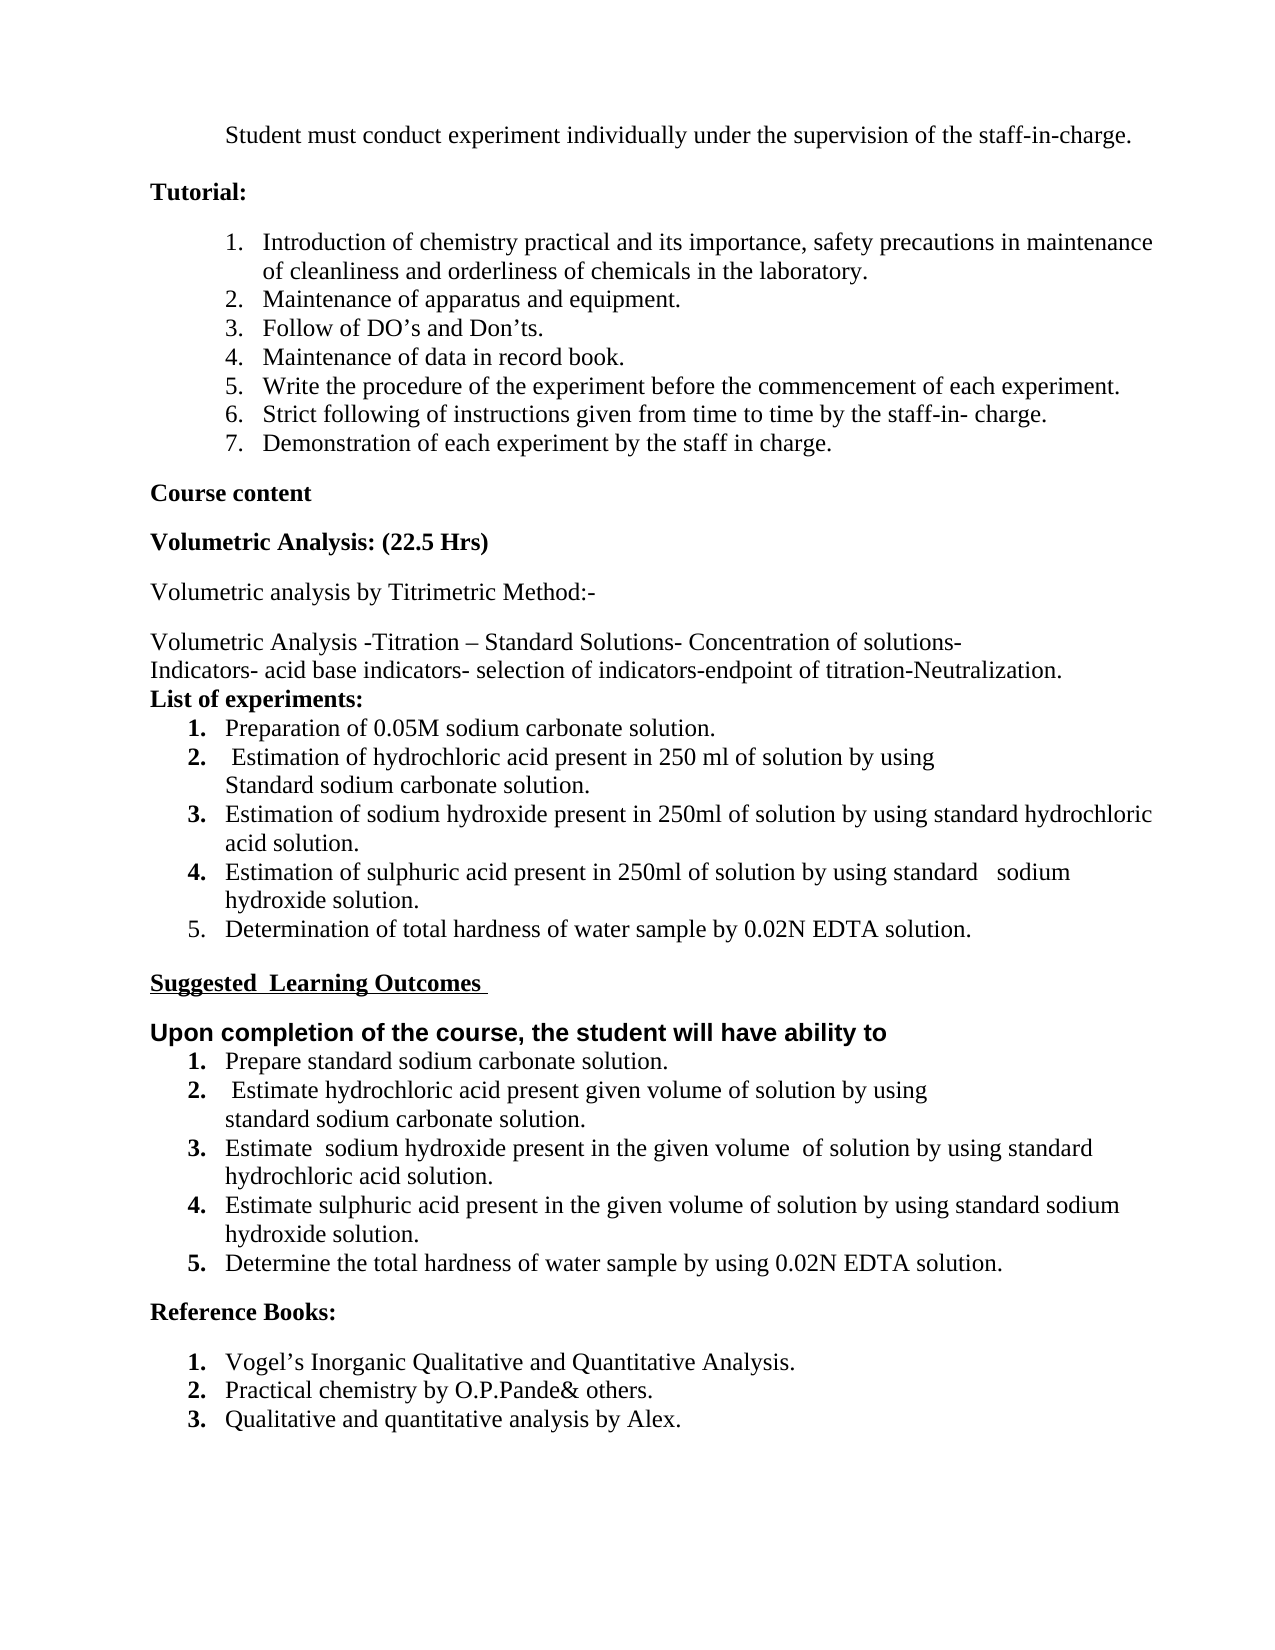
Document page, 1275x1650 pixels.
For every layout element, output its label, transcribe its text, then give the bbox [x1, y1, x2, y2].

list Maintenance of data in record book. [225, 342, 1155, 371]
list Estimation of sodium hydroxide present in 250ml of solution by using standard hydrochloric acid solution. [187, 799, 1155, 857]
list Estimate sulphuric acid present in the given volume of solution by using standard sodium hydroxide solution. [187, 1190, 1155, 1248]
text Tutorial: [150, 177, 1155, 206]
list standard sodium carbonate solution. [225, 1104, 1155, 1133]
list Maintenance of apparatus and equipment. [225, 284, 1155, 313]
text Volumetric Analysis: (22.5 Hrs) [150, 527, 1155, 556]
text List of experiments: [150, 684, 1155, 713]
list Vogel’s Inorganic Qualitative and Quantitative Analysis. [187, 1347, 1155, 1376]
list Determination of total hardness of water sample by 0.02N EDTA solution. [187, 914, 1155, 943]
text Course content [150, 478, 1155, 507]
list Practical chemistry by O.P.Pande& others. [187, 1376, 1155, 1404]
text Reference Books: [150, 1297, 1155, 1326]
text Volumetric Analysis -Titration – Standard Solutions- Concentration of solutions- [150, 627, 1155, 655]
list Estimation of hydrochloric acid present in 250 ml of solution by using [187, 742, 1155, 770]
list Prepare standard sodium carbonate solution. [187, 1046, 1155, 1075]
list Student must conduct experiment individually under the supervision of the staff-in-charge. [225, 120, 1155, 149]
list Preparation of 0.05M sodium carbonate solution. [187, 713, 1155, 742]
text Volumetric analysis by Titrimetric Method:- [150, 577, 1155, 606]
list Determine the total hardness of water sample by using 0.02N EDTA solution. [187, 1248, 1155, 1276]
list Estimate sodium hydroxide present in the given volume of solution by using standard hydrochloric acid solution. [187, 1133, 1155, 1190]
text Suggested Learning Outcomes [150, 968, 1155, 997]
list Standard sodium carbonate solution. [225, 770, 1155, 799]
list Write the procedure of the experiment before the commencement of each experiment. [225, 371, 1155, 399]
list Introduction of chemistry practical and its importance, safety precautions in maintenance of cleanliness and orderliness of chemicals in the laboratory. [225, 227, 1155, 284]
list Qualitative and quantitative analysis by Alex. [187, 1404, 1155, 1433]
text Indicators- acid base indicators- selection of indicators-endpoint of titration-Neutralization. [150, 655, 1155, 684]
list Strict following of instructions given from time to time by the staff-in- charge. [225, 399, 1155, 428]
list Demonstration of each experiment by the staff in charge. [225, 428, 1155, 457]
list Estimate hydrochloric acid present given volume of solution by using [187, 1075, 1155, 1104]
list Estimation of sulphuric acid present in 250ml of solution by using standard sodium hydroxide solution. [187, 857, 1155, 914]
text Upon completion of the course, the student will have ability to [150, 1018, 1155, 1046]
list Follow of DO’s and Don’ts. [225, 313, 1155, 342]
